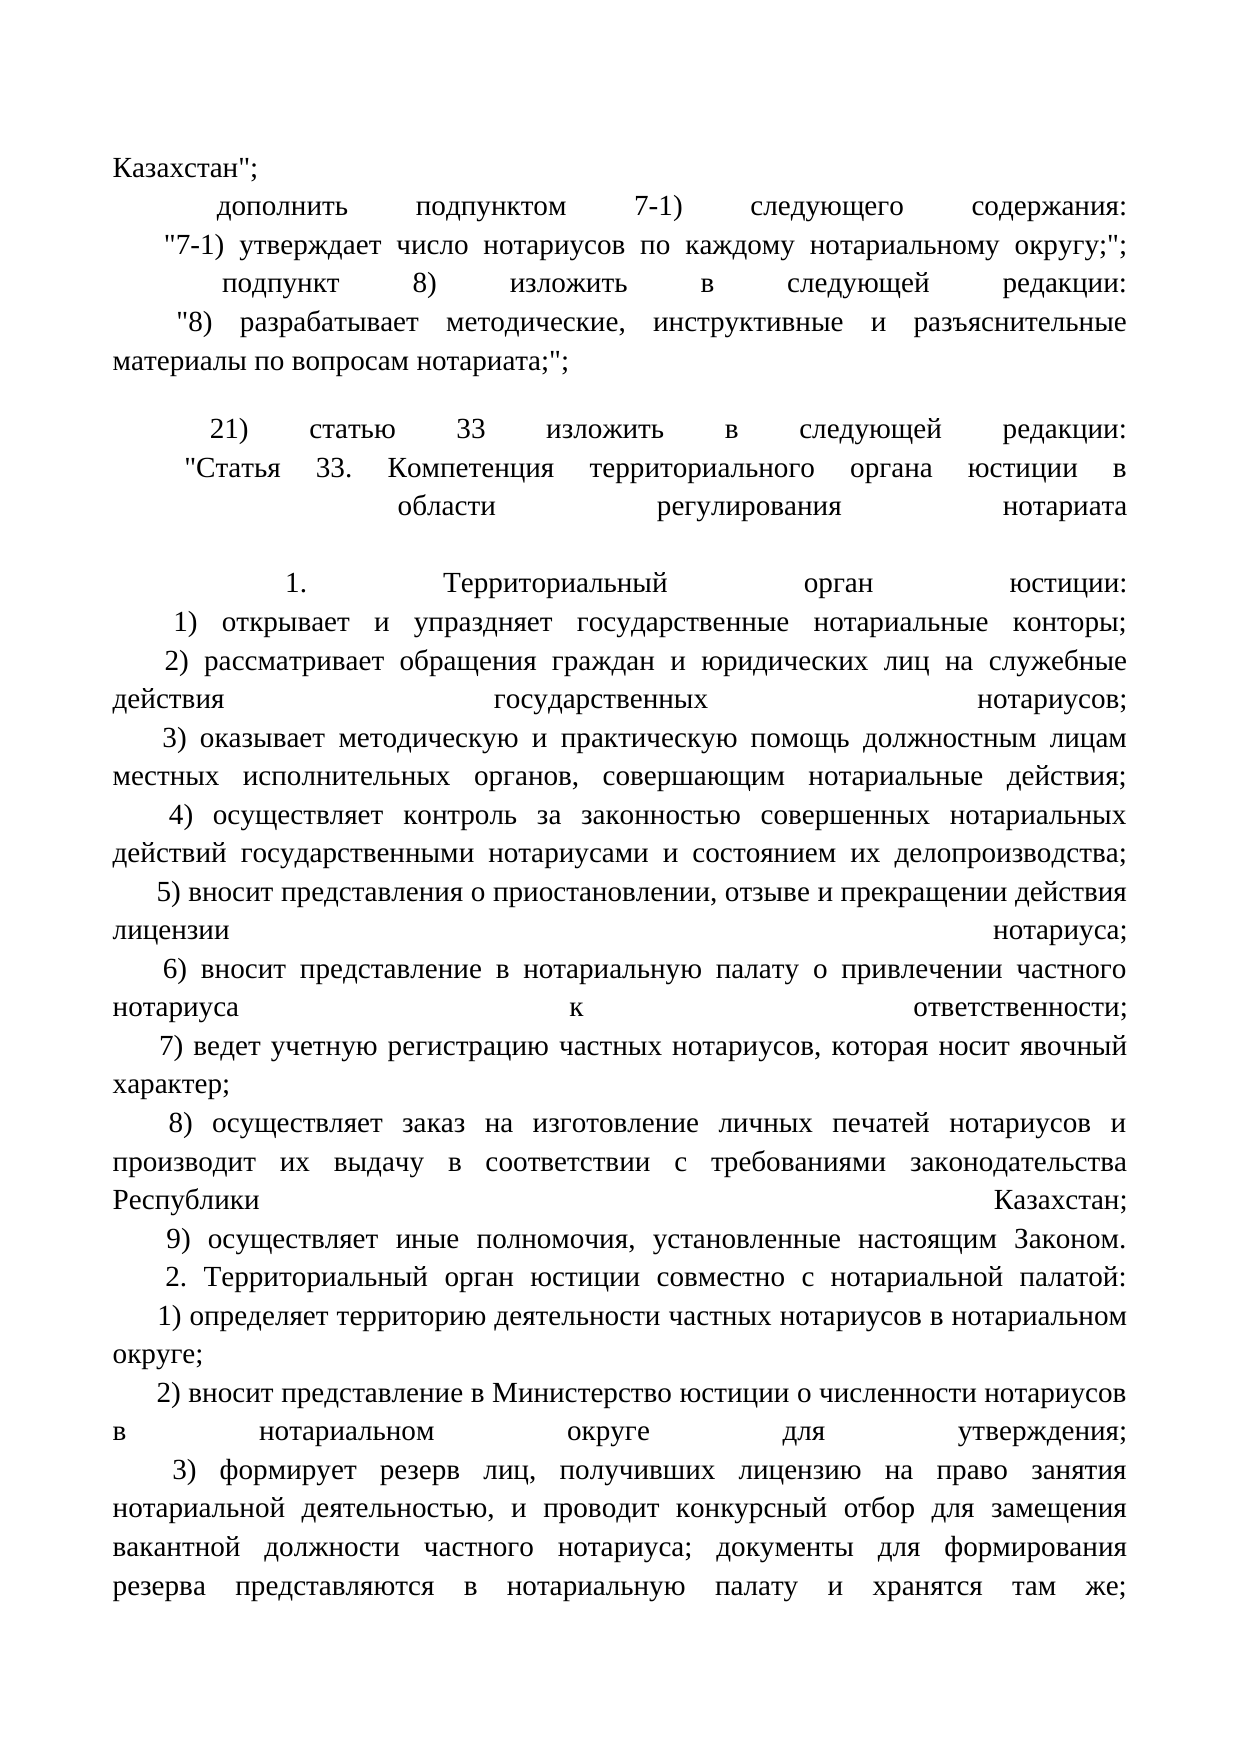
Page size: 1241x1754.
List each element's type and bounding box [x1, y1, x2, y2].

text [112, 411, 1128, 1601]
text [112, 150, 1128, 376]
